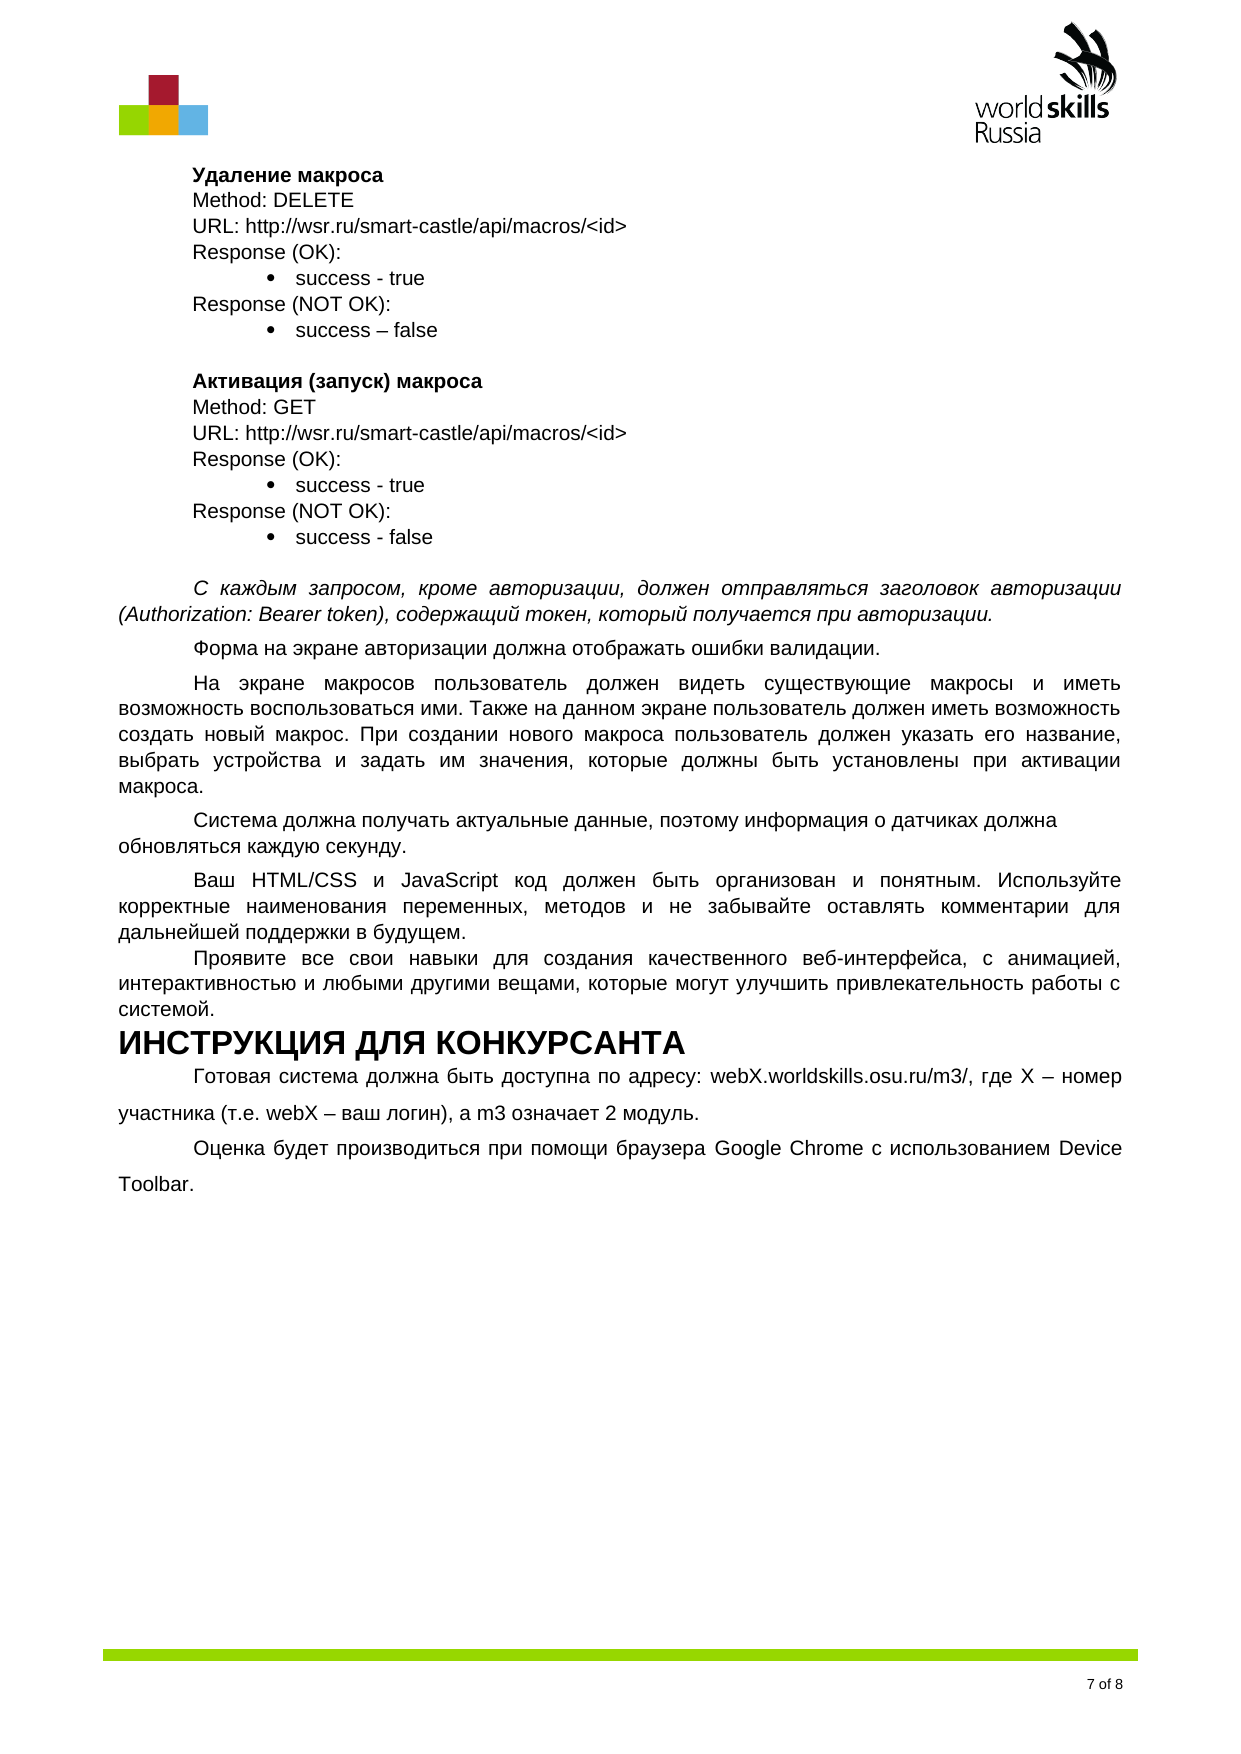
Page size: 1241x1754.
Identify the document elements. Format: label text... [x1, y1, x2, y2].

text Response (NOT OK): [118, 292, 1122, 316]
text Удаление макроса [118, 162, 1122, 186]
text С каждым запросом, кроме авторизации, должен отправляться заголовок авторизации (Authorization: Bearer token), содержащий токен, который получается при авторизации. [118, 576, 1122, 626]
list success - true [193, 473, 1122, 497]
text Ваш HTML/CSS и JavaScript код должен быть организован и понятным. Используйте корректные наименования переменных, методов и не забывайте оставлять комментарии для дальнейшей поддержки в будущем. [118, 868, 1122, 943]
text Method: GET [118, 395, 1122, 419]
text Система должна получать актуальные данные, поэтому информация о датчиках должна обновляться каждую секунду. [118, 808, 1122, 858]
text Response (OK): [118, 447, 1122, 471]
text Response (NOT OK): [118, 499, 1122, 523]
text Готовая система должна быть доступна по адресу: webX.worldskills.osu.ru/m3/, где X – номер участника (т.е. webX – ваш логин), а m3 означает 2 модуль. [118, 1064, 1122, 1124]
text Проявите все свои навыки для создания качественного веб-интерфейса, с анимацией, интерактивностью и любыми другими вещами, которые могут улучшить привлекательность работы с системой. [118, 945, 1122, 1021]
picture [118, 59, 209, 152]
text Оценка будет производиться при помощи браузера Google Chrome с использованием Device Toolbar. [118, 1136, 1122, 1196]
text Форма на экране авторизации должна отображать ошибки валидации. [118, 636, 1122, 660]
text На экране макросов пользователь должен видеть существующие макросы и иметь возможность воспользоваться ими. Также на данном экране пользователь должен иметь возможность создать новый макрос. При создании нового макроса пользователь должен указать его название, выбрать устройства и задать им значения, которые должны быть установлены при активации макроса. [118, 670, 1122, 798]
text URL: http://wsr.ru/smart-сastle/api/macros/<id> [118, 214, 1122, 238]
text URL: http://wsr.ru/smart-сastle/api/macros/<id> [118, 421, 1122, 445]
list success - false [193, 524, 1122, 548]
text ИНСТРУКЦИя ДЛЯ КОНКУРСАНТА [118, 1023, 1122, 1061]
list success – false [193, 318, 1122, 342]
list success - true [193, 266, 1122, 290]
text Method: DELETE [118, 188, 1122, 212]
text Активация (запуск) макроса [118, 369, 1122, 393]
picture [975, 21, 1117, 162]
text Response (OK): [118, 240, 1122, 264]
